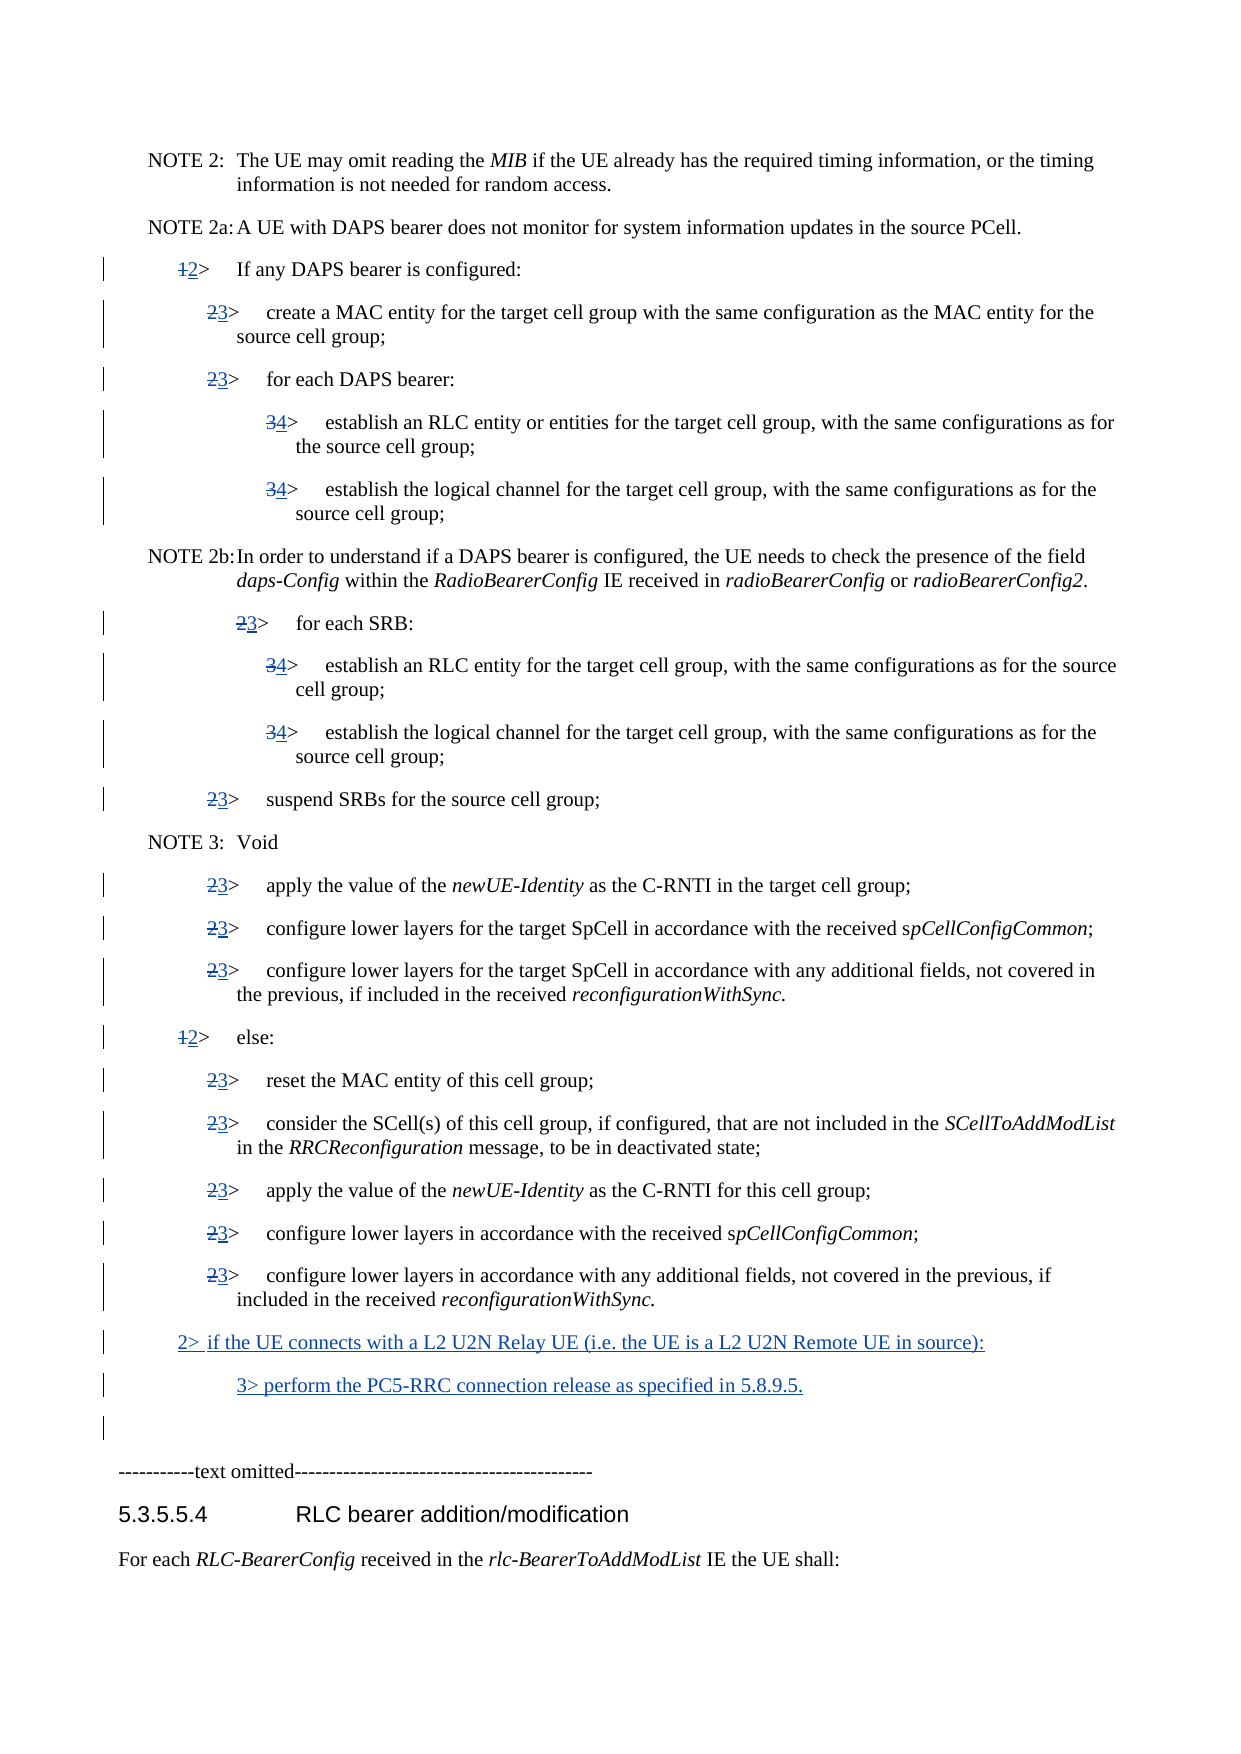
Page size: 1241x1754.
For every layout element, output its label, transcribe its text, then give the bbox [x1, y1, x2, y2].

text > apply the value of the newUE-Identity as the C-RNTI for this cell group; [207, 1178, 1122, 1202]
text > for each SRB: [236, 611, 1122, 634]
subtitle 5.3.5.5.4 RLC bearer addition/modification [118, 1501, 1122, 1528]
text > establish the logical channel for the target cell group, with the same configurations as for the source cell group; [266, 720, 1122, 768]
text NOTE 2a: A UE with DAPS bearer does not monitor for system information updates in the source PCell. [148, 214, 1122, 239]
text NOTE 2: The UE may omit reading the MIB if the UE already has the required timing information, or the timing information is not needed for random access. [148, 148, 1122, 196]
text > else: [177, 1025, 1122, 1049]
text > configure lower layers for the target SpCell in accordance with any additional fields, not covered in the previous, if included in the received reconfigurationWithSync. [207, 958, 1122, 1006]
text > apply the value of the newUE-Identity as the C-RNTI in the target cell group; [207, 873, 1122, 897]
text For each RLC-BearerConfig received in the rlc-BearerToAddModList IE the UE shall: [118, 1547, 1122, 1571]
text NOTE 3: Void [148, 830, 1122, 854]
text > create a MAC entity for the target cell group with the same configuration as the MAC entity for the source cell group; [207, 300, 1122, 348]
text > establish an RLC entity or entities for the target cell group, with the same configurations as for the source cell group; [266, 410, 1122, 458]
text > establish the logical channel for the target cell group, with the same configurations as for the source cell group; [266, 477, 1122, 525]
text > configure lower layers for the target SpCell in accordance with the received spCellConfigCommon; [207, 916, 1122, 939]
text > reset the MAC entity of this cell group; [207, 1068, 1122, 1092]
text > suspend SRBs for the source cell group; [207, 787, 1122, 811]
text > If any DAPS bearer is configured: [177, 257, 1122, 281]
text > configure lower layers in accordance with any additional fields, not covered in the previous, if included in the received reconfigurationWithSync. [207, 1263, 1122, 1311]
text > for each DAPS bearer: [207, 367, 1122, 391]
text > establish an RLC entity for the target cell group, with the same configurations as for the source cell group; [266, 653, 1122, 701]
text > configure lower layers in accordance with the received spCellConfigCommon; [207, 1221, 1122, 1244]
text NOTE 2b: In order to understand if a DAPS bearer is configured, the UE needs to check the presence of the field daps-Config within the RadioBearerConfig IE received in radioBearerConfig or radioBearerConfig2. [148, 544, 1122, 592]
text > consider the SCell(s) of this cell group, if configured, that are not included in the SCellToAddModList in the RRCReconfiguration message, to be in deactivated state; [207, 1111, 1122, 1159]
text -----------text omitted------------------------------------------- [118, 1459, 1122, 1483]
